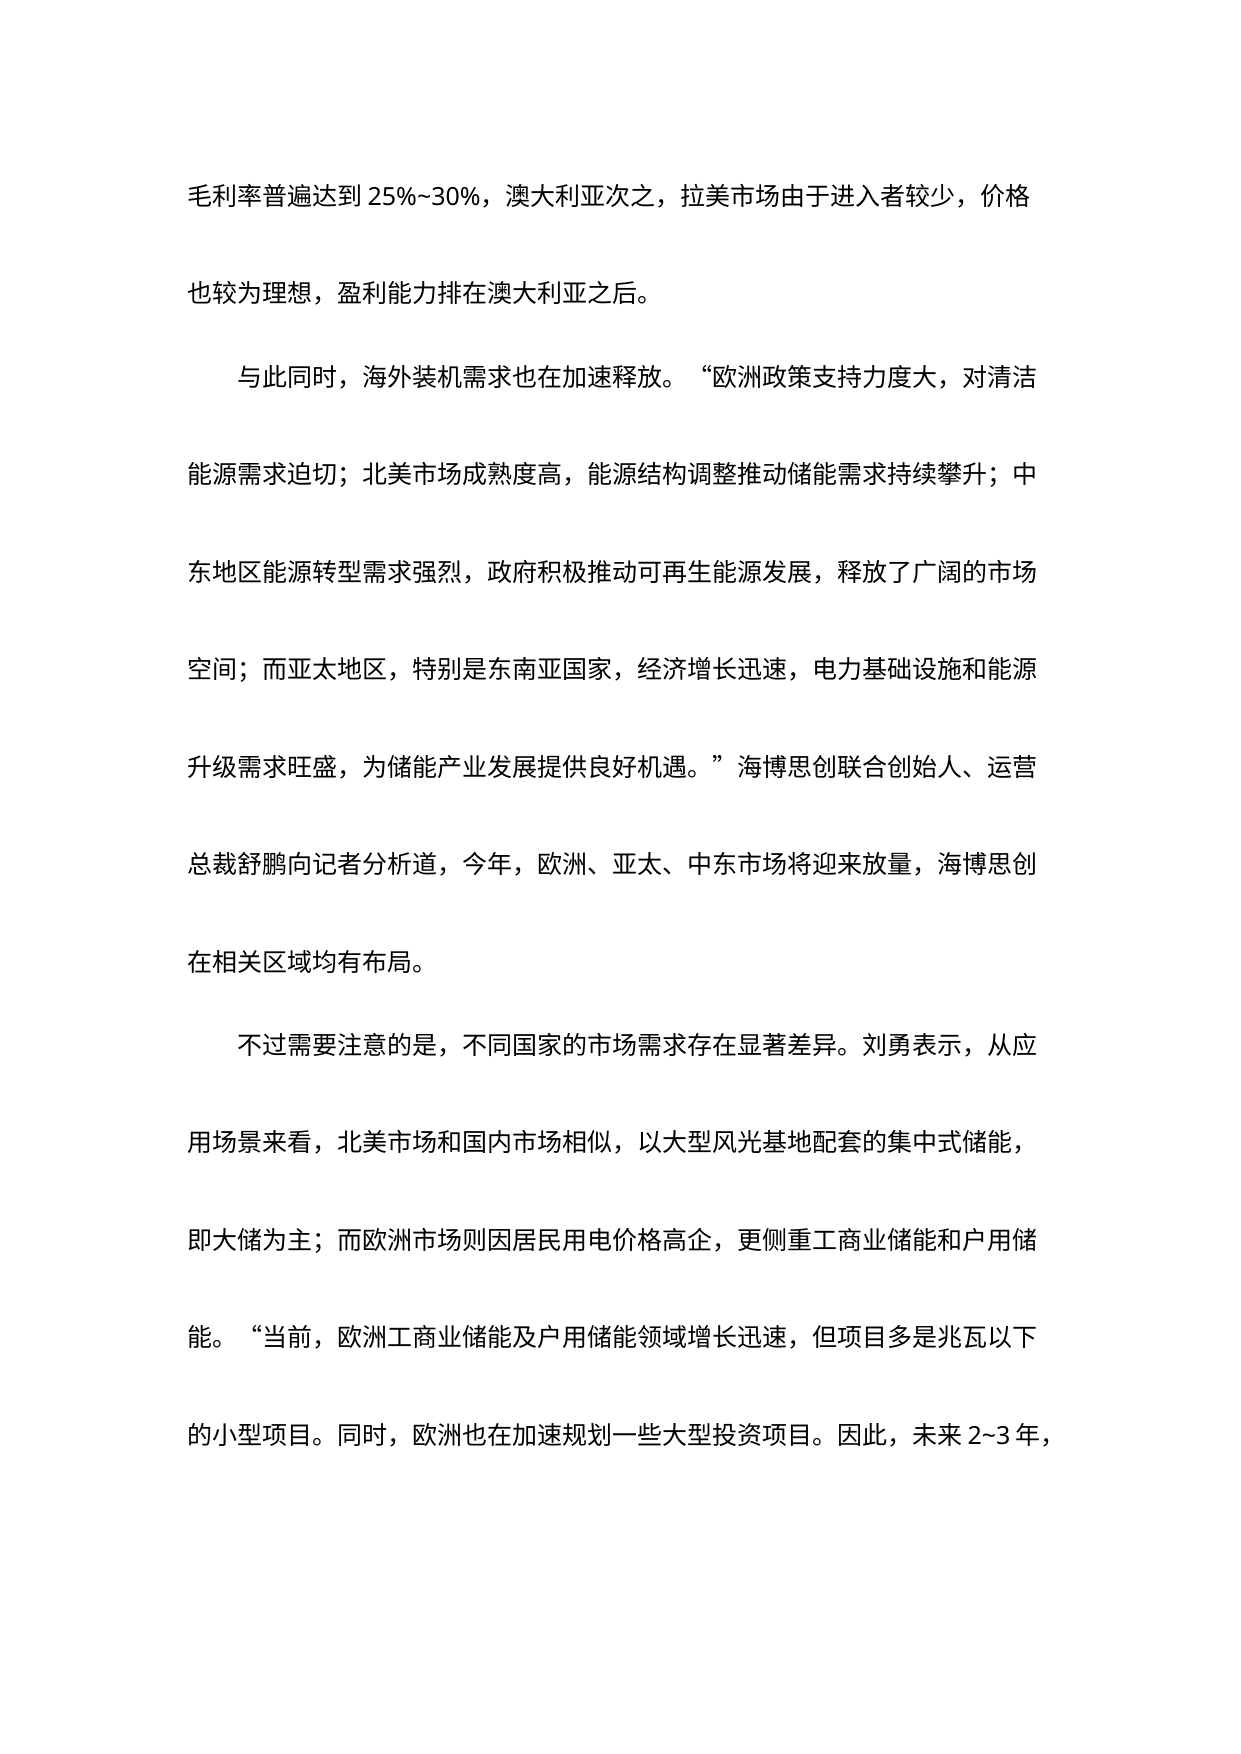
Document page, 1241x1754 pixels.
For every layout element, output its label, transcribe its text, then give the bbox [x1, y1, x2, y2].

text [187, 162, 1053, 324]
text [187, 1011, 1053, 1466]
text 与此同时，海外装机需求也在加速释放。“欧洲政策支持力度大，对清洁能源需求迫切；北美市场成熟度高，能源结构调整推动储能需求持续攀升；中东地区能源转型需求强烈，政府积极推动可再生能源发展，释放了广阔的市场空间；而亚太地区，特别是东南亚国家，经济增长迅速，电力基础设施和能源升级需求旺盛，为储能产业发展提供良好机遇。”海博思创联合创始人、运营总裁舒鹏向记者分析道，今年，欧洲、亚太、中东市场将迎来放量，海博思创在相关区域均有布局。 [187, 343, 1053, 993]
